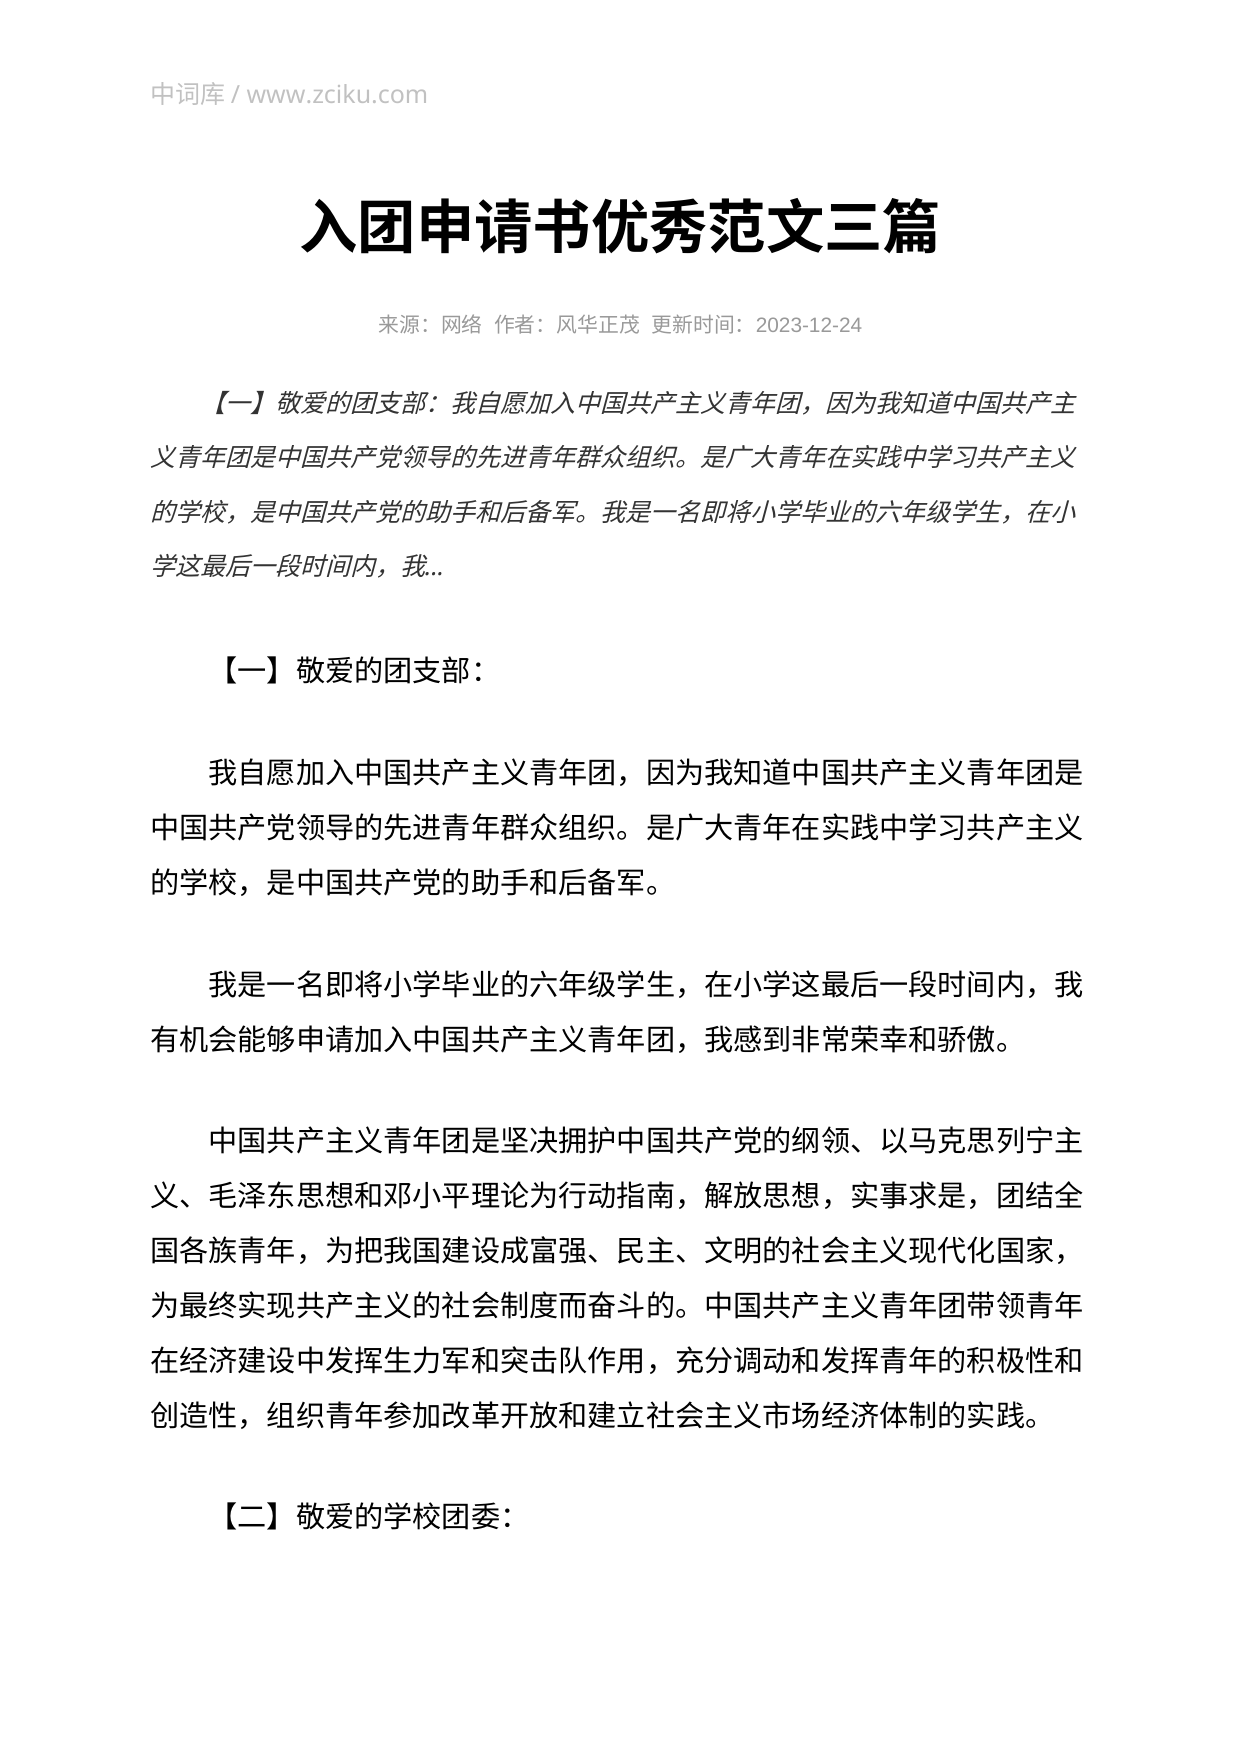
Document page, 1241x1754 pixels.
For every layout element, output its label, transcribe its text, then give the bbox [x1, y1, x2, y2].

text 我是一名即将小学毕业的六年级学生，在小学这最后一段时间内，我有机会能够申请加入中国共产主义青年团，我感到非常荣幸和骄傲。 [150, 961, 1090, 1058]
text 来源：网络 作者：风华正茂 更新时间：2023-12-24 [150, 313, 1090, 337]
text 我自愿加入中国共产主义青年团，因为我知道中国共产主义青年团是中国共产党领导的先进青年群众组织。是广大青年在实践中学习共产主义的学校，是中国共产党的助手和后备军。 [150, 749, 1090, 902]
text 【二】敬爱的学校团委： [150, 1494, 1090, 1536]
text 【一】敬爱的团支部：我自愿加入中国共产主义青年团，因为我知道中国共产主义青年团是中国共产党领导的先进青年群众组织。是广大青年在实践中学习共产主义的学校，是中国共产党的助手和后备军。我是一名即将小学毕业的六年级学生，在小学这最后一段时间内，我... [150, 383, 1090, 583]
text 【一】敬爱的团支部： [150, 648, 1090, 690]
text 中国共产主义青年团是坚决拥护中国共产党的纲领、以马克思列宁主义、毛泽东思想和邓小平理论为行动指南，解放思想，实事求是，团结全国各族青年，为把我国建设成富强、民主、文明的社会主义现代化国家，为最终实现共产主义的社会制度而奋斗的。中国共产主义青年团带领青年在经济建设中发挥生力军和突击队作用，充分调动和发挥青年的积极性和创造性，组织青年参加改革开放和建立社会主义市场经济体制的实践。 [150, 1118, 1090, 1434]
subtitle 入团申请书优秀范文三篇 [150, 181, 1090, 266]
